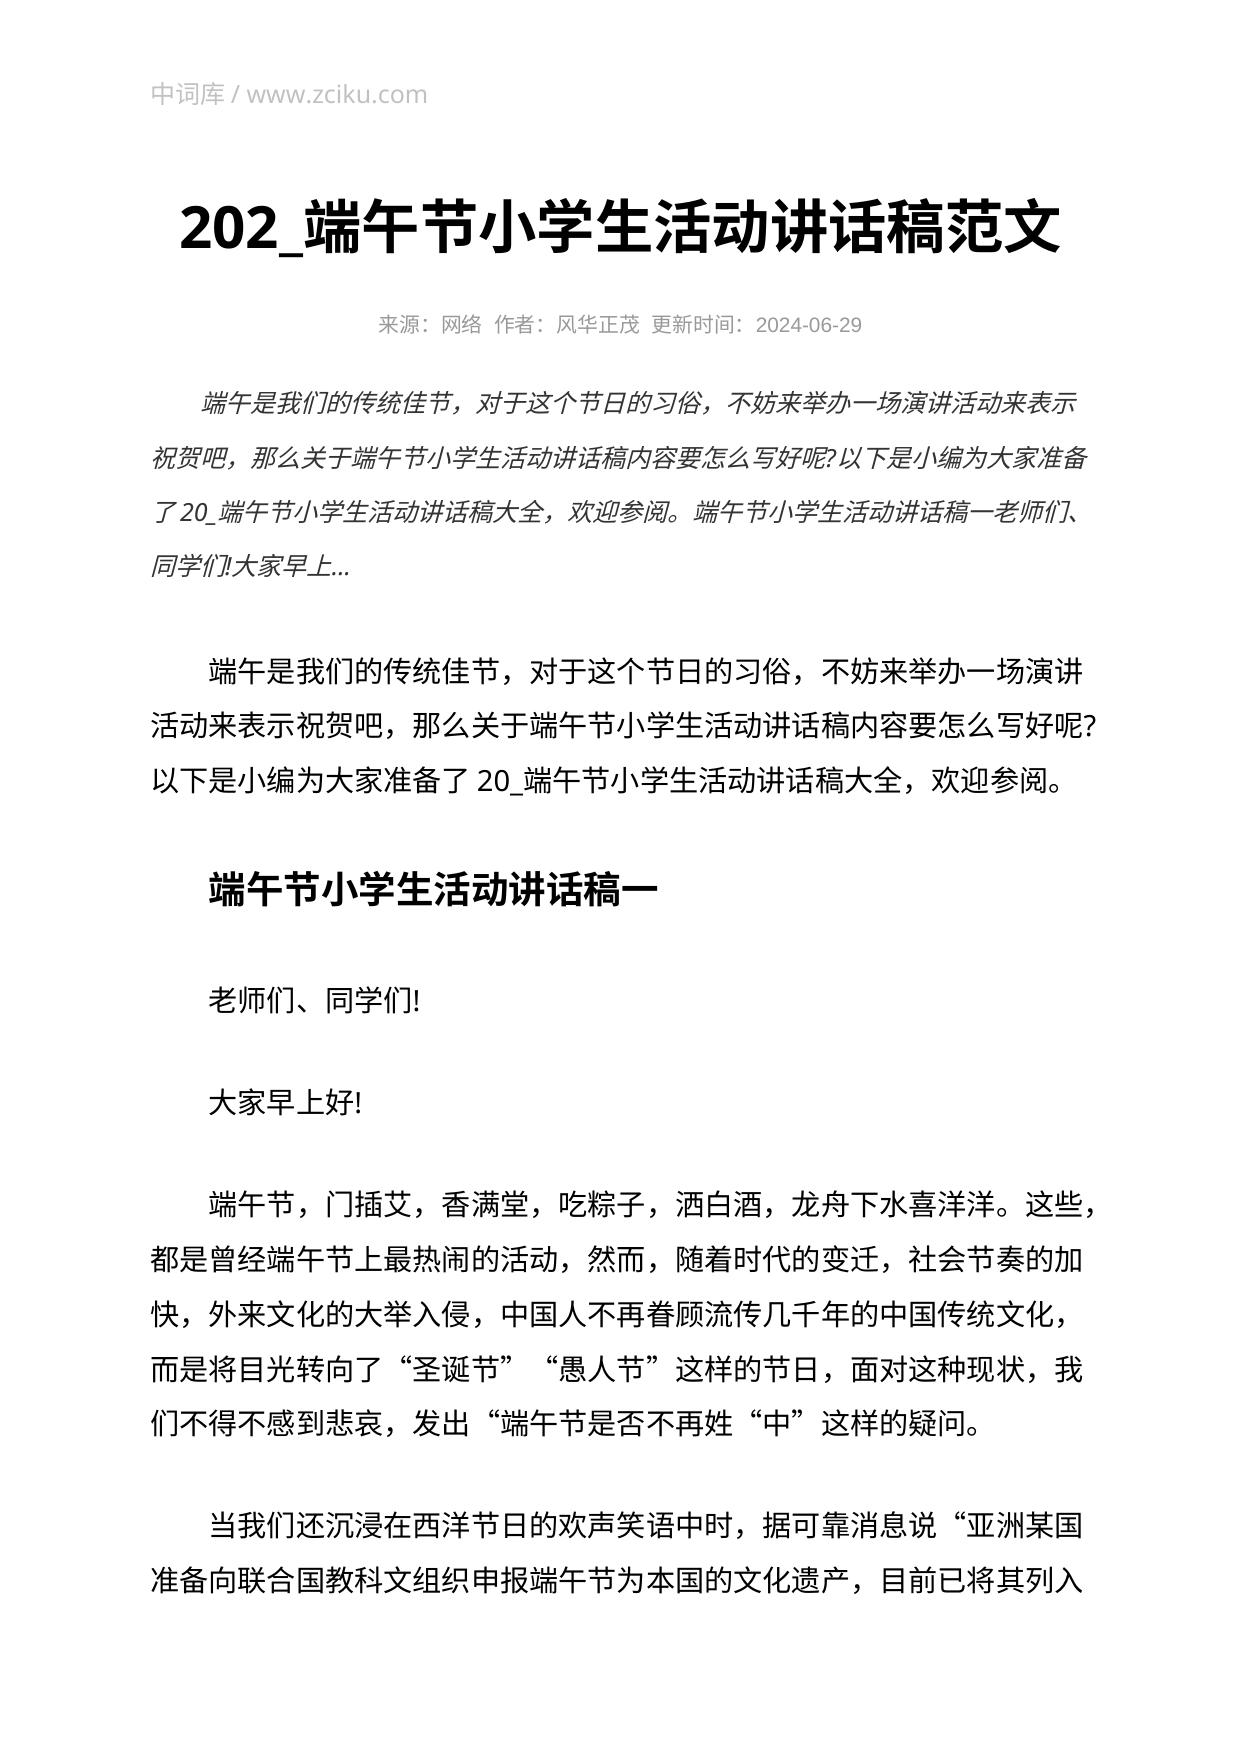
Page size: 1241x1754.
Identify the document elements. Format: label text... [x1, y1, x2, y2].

text 端午节小学生活动讲话稿一 [150, 860, 1090, 914]
subtitle 202_端午节小学生活动讲话稿范文 [150, 181, 1090, 266]
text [150, 1503, 1090, 1600]
text 端午是我们的传统佳节，对于这个节日的习俗，不妨来举办一场演讲活动来表示祝贺吧，那么关于端午节小学生活动讲话稿内容要怎么写好呢?以下是小编为大家准备了20_端午节小学生活动讲话稿大全，欢迎参阅。端午节小学生活动讲话稿一老师们、同学们!大家早上... [150, 384, 1090, 583]
text 端午节，门插艾，香满堂，吃粽子，洒白酒，龙舟下水喜洋洋。这些，都是曾经端午节上最热闹的活动，然而，随着时代的变迁，社会节奏的加快，外来文化的大举入侵，中国人不再眷顾流传几千年的中国传统文化，而是将目光转向了“圣诞节”“愚人节”这样的节日，面对这种现状，我们不得不感到悲哀，发出“端午节是否不再姓“中”这样的疑问。 [150, 1181, 1090, 1443]
text 大家早上好! [150, 1079, 1090, 1122]
text 来源：网络 作者：风华正茂 更新时间：2024-06-29 [150, 313, 1090, 337]
text 老师们、同学们! [150, 977, 1090, 1020]
text 端午是我们的传统佳节，对于这个节日的习俗，不妨来举办一场演讲活动来表示祝贺吧，那么关于端午节小学生活动讲话稿内容要怎么写好呢?以下是小编为大家准备了20_端午节小学生活动讲话稿大全，欢迎参阅。 [150, 648, 1090, 800]
